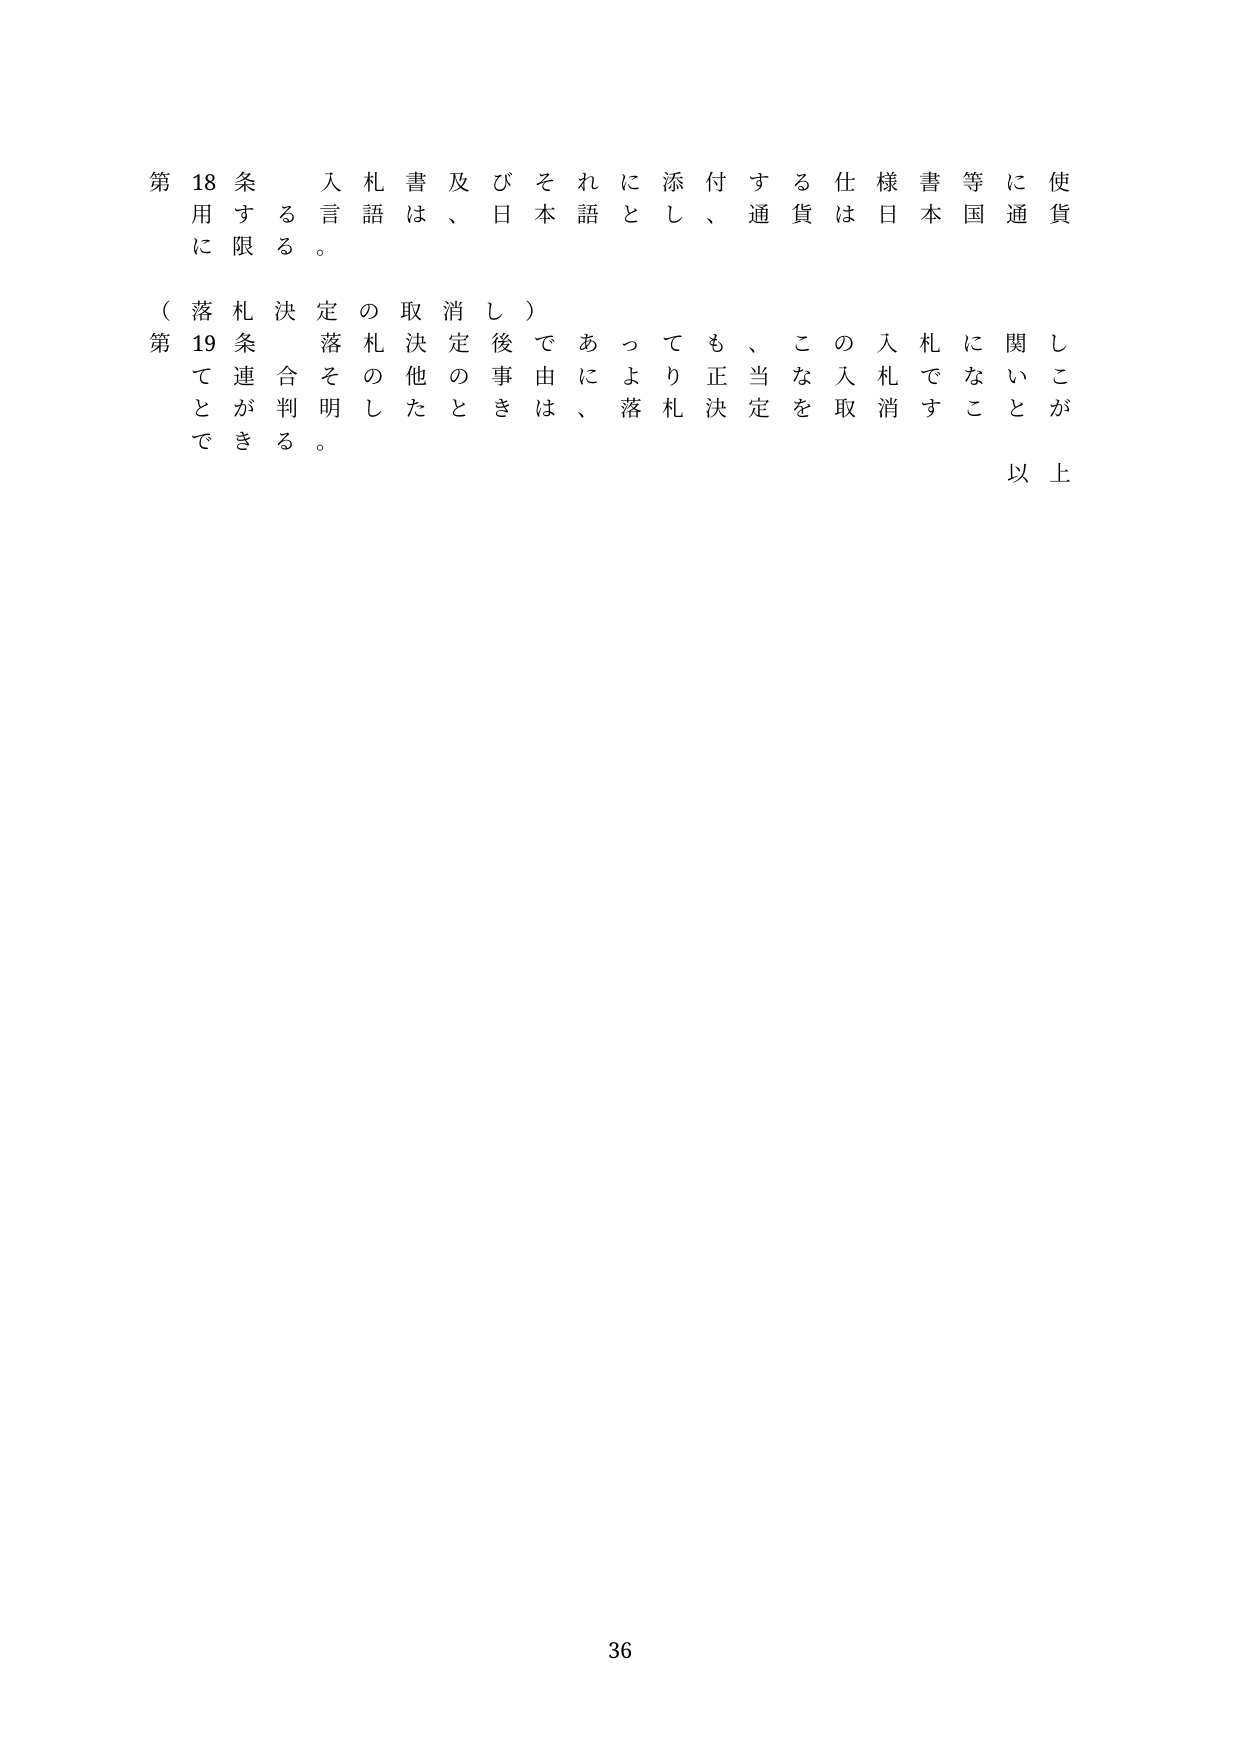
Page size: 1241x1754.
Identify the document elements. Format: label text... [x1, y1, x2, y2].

text 第18条 入札書及びそれに添付する仕様書等に使用する言語は、日本語とし、通貨は日本国通貨に限る。 [149, 164, 1091, 261]
text （落札決定の取消し） [149, 294, 1091, 326]
text 第19条 落札決定後であっても、この入札に関して連合その他の事由により正当な入札でないことが判明したときは、落札決定を取消すことができる。 [149, 326, 1091, 456]
text 以上 [149, 456, 1091, 488]
